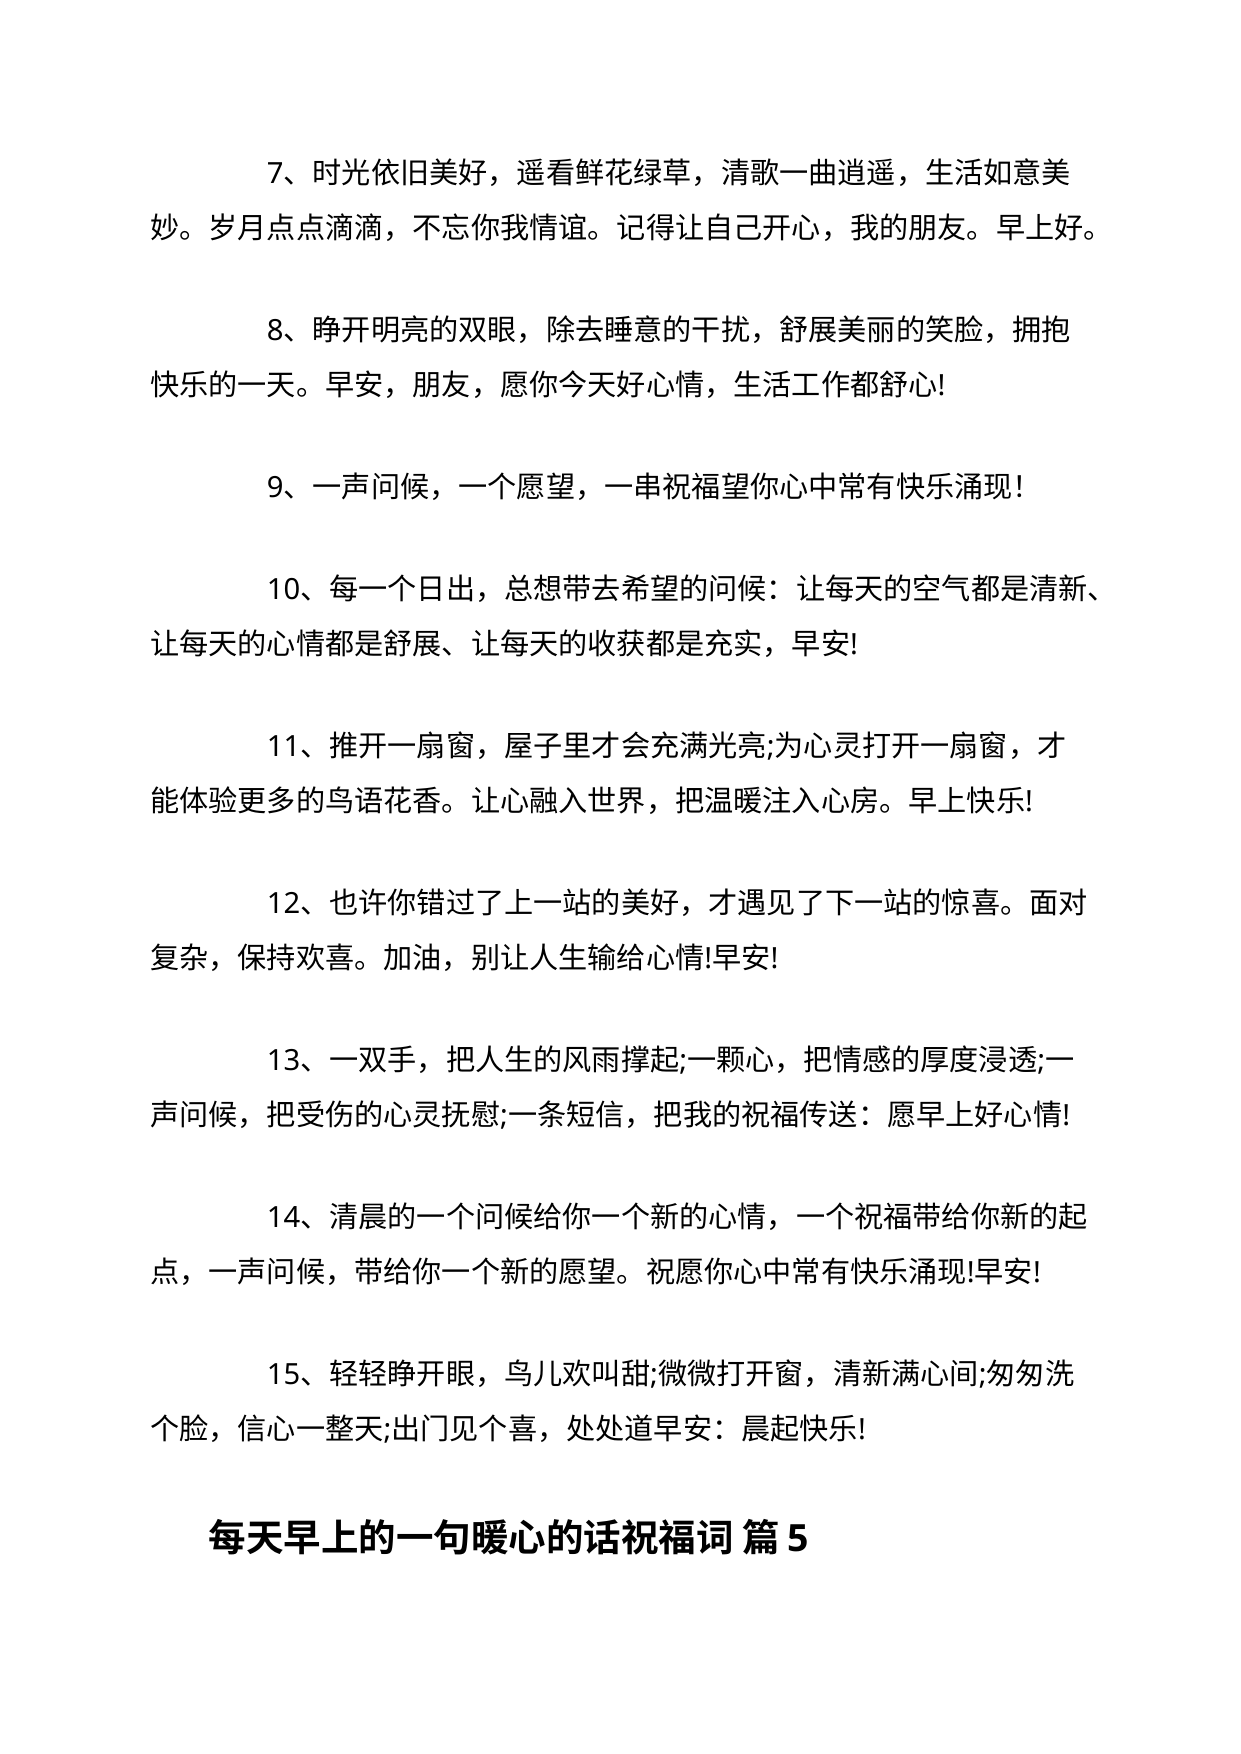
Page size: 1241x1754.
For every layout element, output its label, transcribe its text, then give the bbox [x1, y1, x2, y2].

text 13、一双手，把人生的风雨撑起;一颗心，把情感的厚度浸透;一声问候，把受伤的心灵抚慰;一条短信，把我的祝福传送：愿早上好心情! [150, 1037, 1090, 1134]
text 15、轻轻睁开眼，鸟儿欢叫甜;微微打开窗，清新满心间;匆匆洗个脸，信心一整天;出门见个喜，处处道早安：晨起快乐! [150, 1351, 1090, 1448]
text 9、一声问候，一个愿望，一串祝福望你心中常有快乐涌现！ [150, 464, 1090, 506]
text 10、每一个日出，总想带去希望的问候：让每天的空气都是清新、让每天的心情都是舒展、让每天的收获都是充实，早安! [150, 566, 1090, 663]
text 12、也许你错过了上一站的美好，才遇见了下一站的惊喜。面对复杂，保持欢喜。加油，别让人生输给心情!早安! [150, 880, 1090, 977]
text 14、清晨的一个问候给你一个新的心情，一个祝福带给你新的起点，一声问候，带给你一个新的愿望。祝愿你心中常有快乐涌现!早安! [150, 1194, 1090, 1291]
text 7、时光依旧美好，遥看鲜花绿草，清歌一曲逍遥，生活如意美妙。岁月点点滴滴，不忘你我情谊。记得让自己开心，我的朋友。早上好。 [150, 150, 1090, 247]
text 每天早上的一句暖心的话祝福词 篇5 [150, 1508, 1090, 1562]
text 8、睁开明亮的双眼，除去睡意的干扰，舒展美丽的笑脸，拥抱快乐的一天。早安，朋友，愿你今天好心情，生活工作都舒心! [150, 307, 1090, 404]
text 11、推开一扇窗，屋子里才会充满光亮;为心灵打开一扇窗，才能体验更多的鸟语花香。让心融入世界，把温暖注入心房。早上快乐! [150, 723, 1090, 820]
